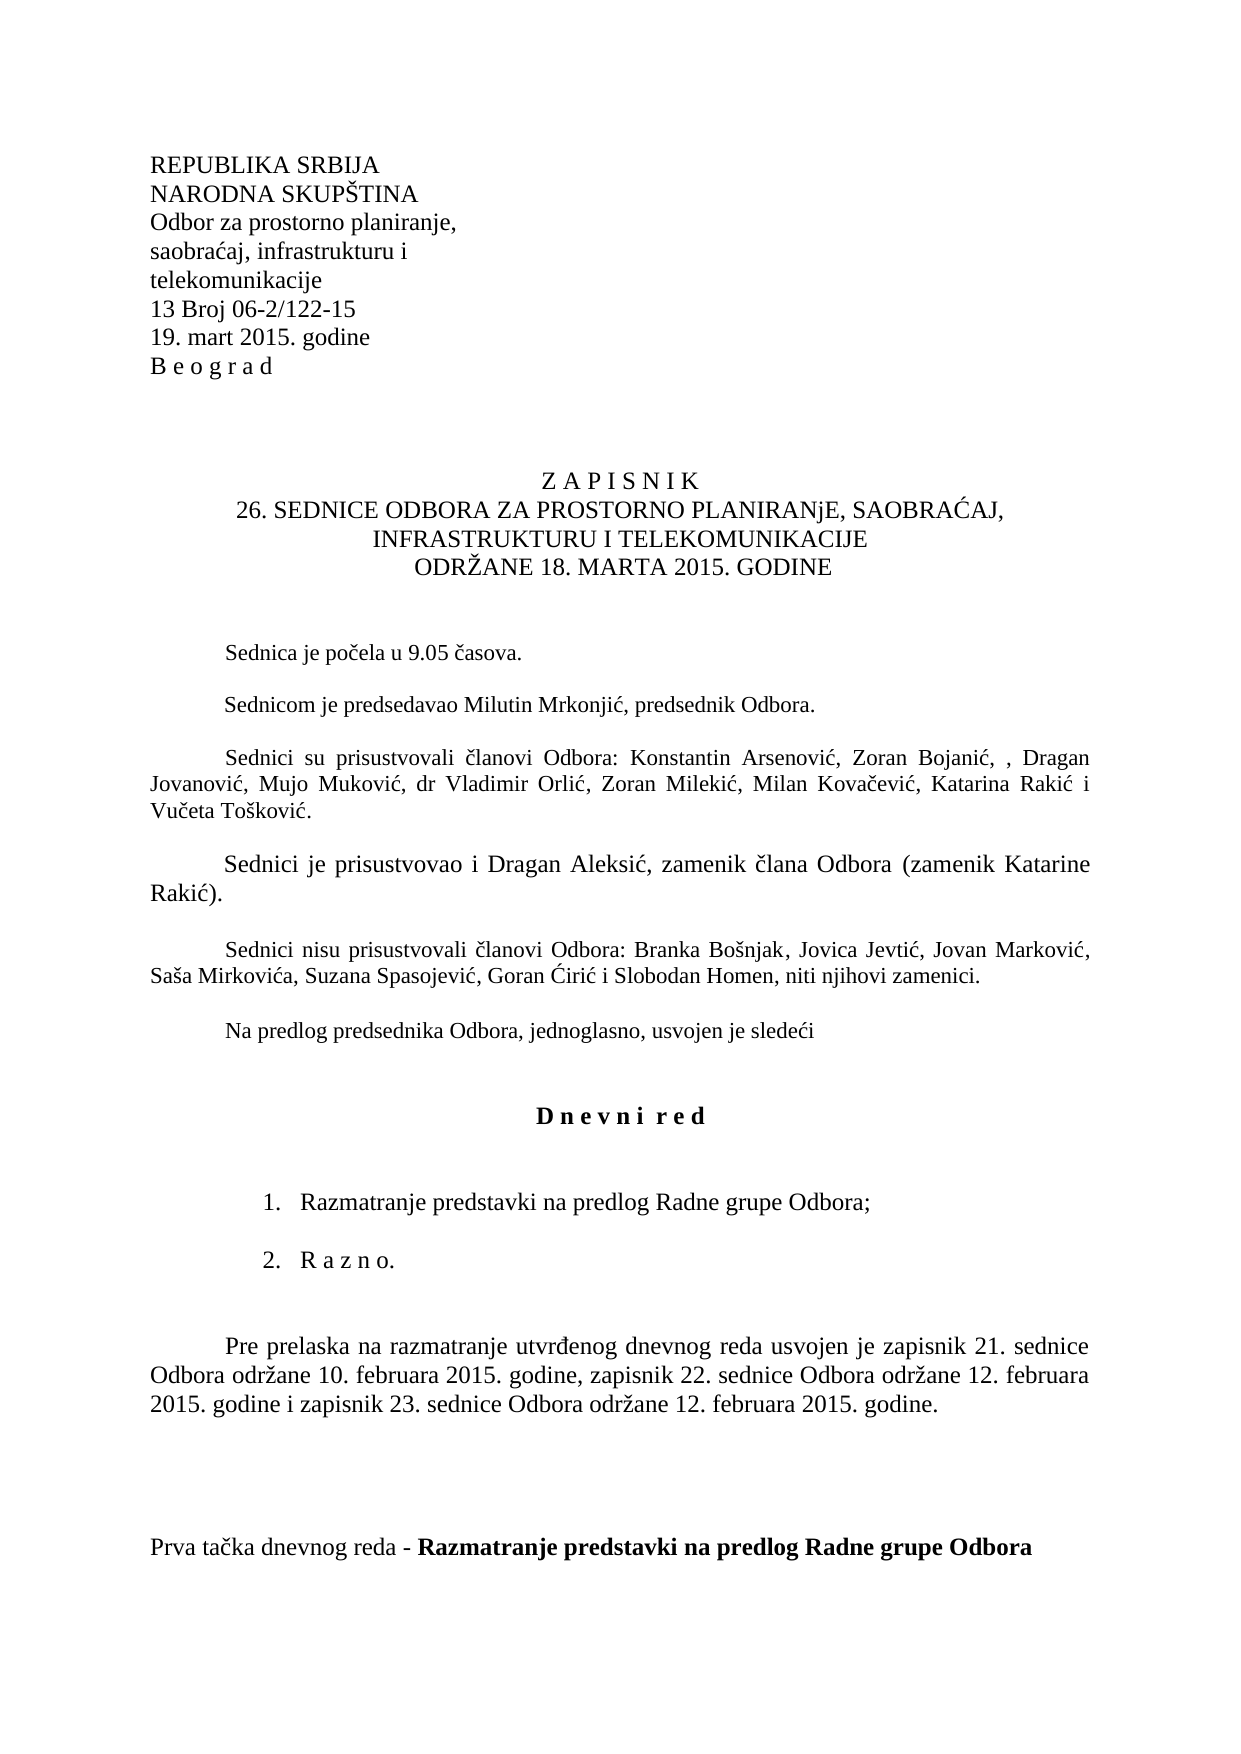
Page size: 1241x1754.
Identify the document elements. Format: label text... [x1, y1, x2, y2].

text Sednici nisu prisustvovali članovi Odbora: Branka Bošnjak, Jovica Jevtić, Jovan Marković, Saša Mirkovića, Suzana Spasojević, Goran Ćirić i Slobodan Homen, niti njihovi zamenici. [150, 936, 1090, 988]
text 19. mart 2015. godine [150, 322, 1090, 351]
text D n e v n i r e d [150, 1101, 1090, 1130]
text Prva tačka dnevnog reda - Razmatranje predstavki na predlog Radne grupe Odbora [150, 1532, 1090, 1561]
text Z A P I S N I K [150, 466, 1090, 495]
text 13 Broj 06-2/122-15 [150, 294, 1090, 322]
list R a z n o. [262, 1245, 1090, 1274]
text Pre prelaska na razmatranje utvrđenog dnevnog reda usvojen je zapisnik 21. sednice Odbora održane 10. februara 2015. godine, zapisnik 22. sednice Odbora održane 12. februara 2015. godine i zapisnik 23. sednice Odbora održane 12. februara 2015. godine. [150, 1331, 1090, 1417]
text REPUBLIKA SRBIJA [150, 150, 1090, 179]
text Sednica je počela u 9.05 časova. [224, 639, 1090, 665]
list Razmatranje predstavki na predlog Radne grupe Odbora; [262, 1187, 1090, 1216]
text Sednici su prisustvovali članovi Odbora: Konstantin Arsenović, Zoran Bojanić, , Dragan Jovanović, Mujo Muković, dr Vladimir Orlić, Zoran Milekić, Milan Kovačević, Katarina Rakić i Vučeta Tošković. [150, 744, 1090, 823]
text Sednici je prisustvovao i Dragan Aleksić, zamenik člana Odbora (zamenik Katarine Rakić). [150, 849, 1090, 907]
text Sednicom je predsedavao Milutin Mrkonjić, predsednik Odbora. [150, 691, 1090, 718]
text B e o g r a d [150, 351, 1090, 380]
text ODRŽANE 18. MARTA 2015. GODINE [150, 552, 1090, 581]
text NARODNA SKUPŠTINA [150, 179, 1090, 207]
text 26. SEDNICE ODBORA ZA PROSTORNO PLANIRANjE, SAOBRAĆAJ, INFRASTRUKTURU I TELEKOMUNIKACIJE [150, 495, 1090, 552]
text Odbor za prostorno planiranje, saobraćaj, infrastrukturu i [150, 207, 1090, 265]
text telekomunikacije [150, 265, 1090, 294]
text Na predlog predsednika Odbora, jednoglasno, usvojen je sledeći [150, 1017, 1090, 1044]
